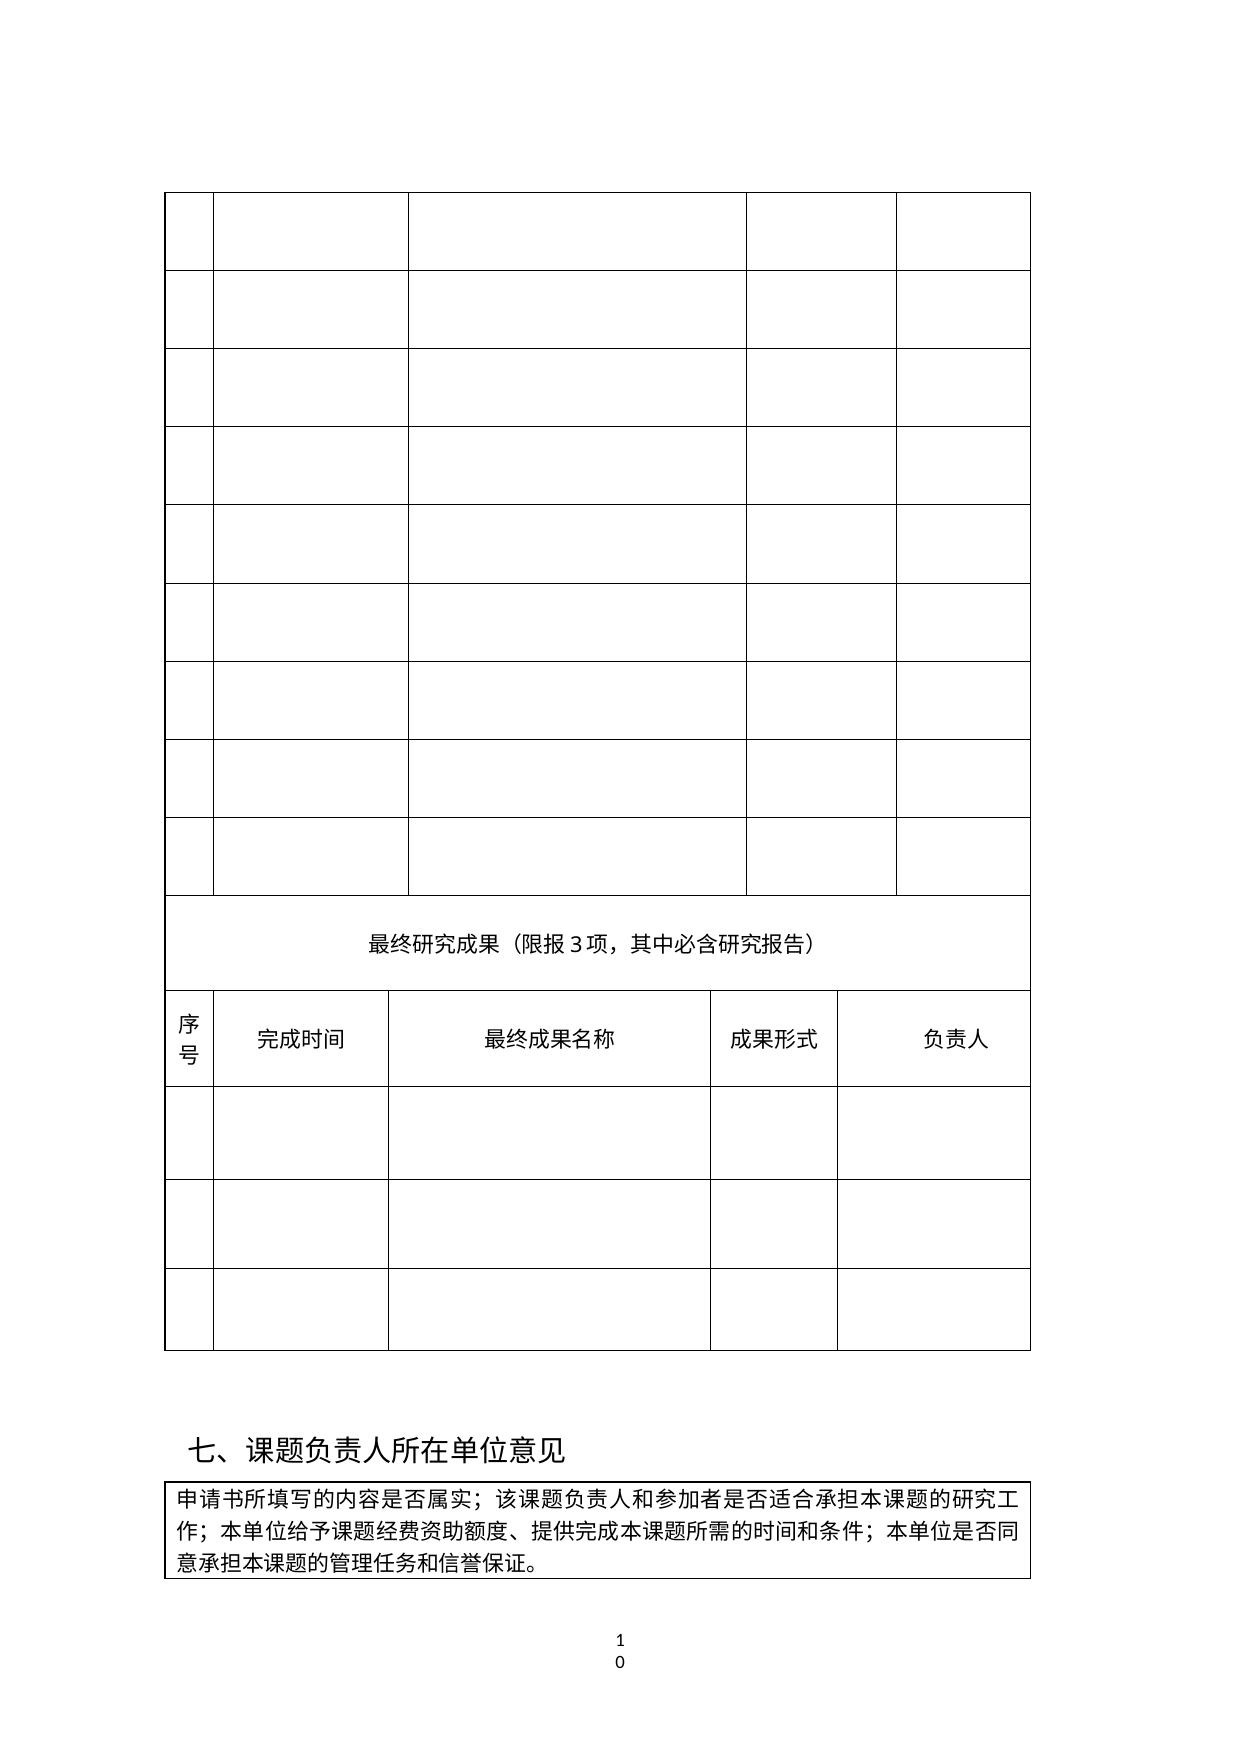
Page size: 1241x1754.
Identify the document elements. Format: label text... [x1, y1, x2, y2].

table_cell [214, 584, 408, 661]
table_cell [838, 1180, 1030, 1268]
table_cell [897, 349, 1030, 426]
table_cell [897, 584, 1030, 661]
table_cell [166, 349, 213, 426]
table_cell [214, 193, 408, 270]
table_cell 序号 [166, 991, 213, 1086]
table_cell [747, 740, 896, 817]
table_cell [409, 584, 746, 661]
table_cell [214, 271, 408, 348]
table_cell [214, 349, 408, 426]
table_cell [409, 271, 746, 348]
table_cell [747, 818, 896, 895]
table_cell [409, 505, 746, 582]
table_cell [166, 1180, 213, 1268]
table_header 申请书所填写的内容是否属实；该课题负责人和参加者是否适合承担本课题的研究工作；本单位给予课题经费资助额度、提供完成本课题所需的时间和条件；本单位是否同意承担本课题的管理任务和信誉保证。 [166, 1483, 1030, 1577]
table_cell [166, 193, 213, 270]
table_cell [166, 662, 213, 739]
text 七、课题负责人所在单位意见 [187, 1416, 1053, 1481]
table_cell [389, 1269, 710, 1350]
table_cell [166, 427, 213, 504]
table_cell [166, 505, 213, 582]
table_cell [409, 818, 746, 895]
table_cell [166, 818, 213, 895]
table_cell [166, 740, 213, 817]
table_cell [214, 505, 408, 582]
table_cell [214, 1180, 388, 1268]
table_cell [214, 818, 408, 895]
table_cell [389, 1180, 710, 1268]
table_cell [897, 740, 1030, 817]
table_cell [747, 505, 896, 582]
table_cell [409, 427, 746, 504]
table_cell 完成时间 [214, 991, 388, 1086]
table_cell [838, 1269, 1030, 1350]
table_cell [747, 349, 896, 426]
table_cell [897, 818, 1030, 895]
table_cell [747, 193, 896, 270]
table_cell [214, 662, 408, 739]
table_cell [838, 1087, 1030, 1178]
table_cell [409, 349, 746, 426]
table_cell [166, 271, 213, 348]
table_cell 成果形式 [711, 991, 837, 1086]
table_cell [747, 271, 896, 348]
table_cell [389, 1087, 710, 1178]
table_cell [711, 1269, 837, 1350]
table_cell [409, 740, 746, 817]
table_cell [747, 427, 896, 504]
table_cell [166, 584, 213, 661]
table_cell [214, 1087, 388, 1178]
table_cell [166, 1087, 213, 1178]
table_cell [897, 505, 1030, 582]
table_cell [711, 1180, 837, 1268]
table_cell [897, 662, 1030, 739]
table_cell [711, 1087, 837, 1178]
table_cell [214, 427, 408, 504]
table_cell 最终研究成果（限报3项，其中必含研究报告） [166, 896, 1030, 990]
table_cell [747, 662, 896, 739]
table_cell [409, 662, 746, 739]
table_cell [214, 740, 408, 817]
table_cell 最终成果名称 [389, 991, 710, 1086]
table_cell [409, 193, 746, 270]
table_cell [897, 427, 1030, 504]
table_cell [214, 1269, 388, 1350]
table_cell [166, 1269, 213, 1350]
table_cell [897, 193, 1030, 270]
table_cell [747, 584, 896, 661]
table_cell 负责人 [838, 991, 1030, 1086]
table_cell [897, 271, 1030, 348]
